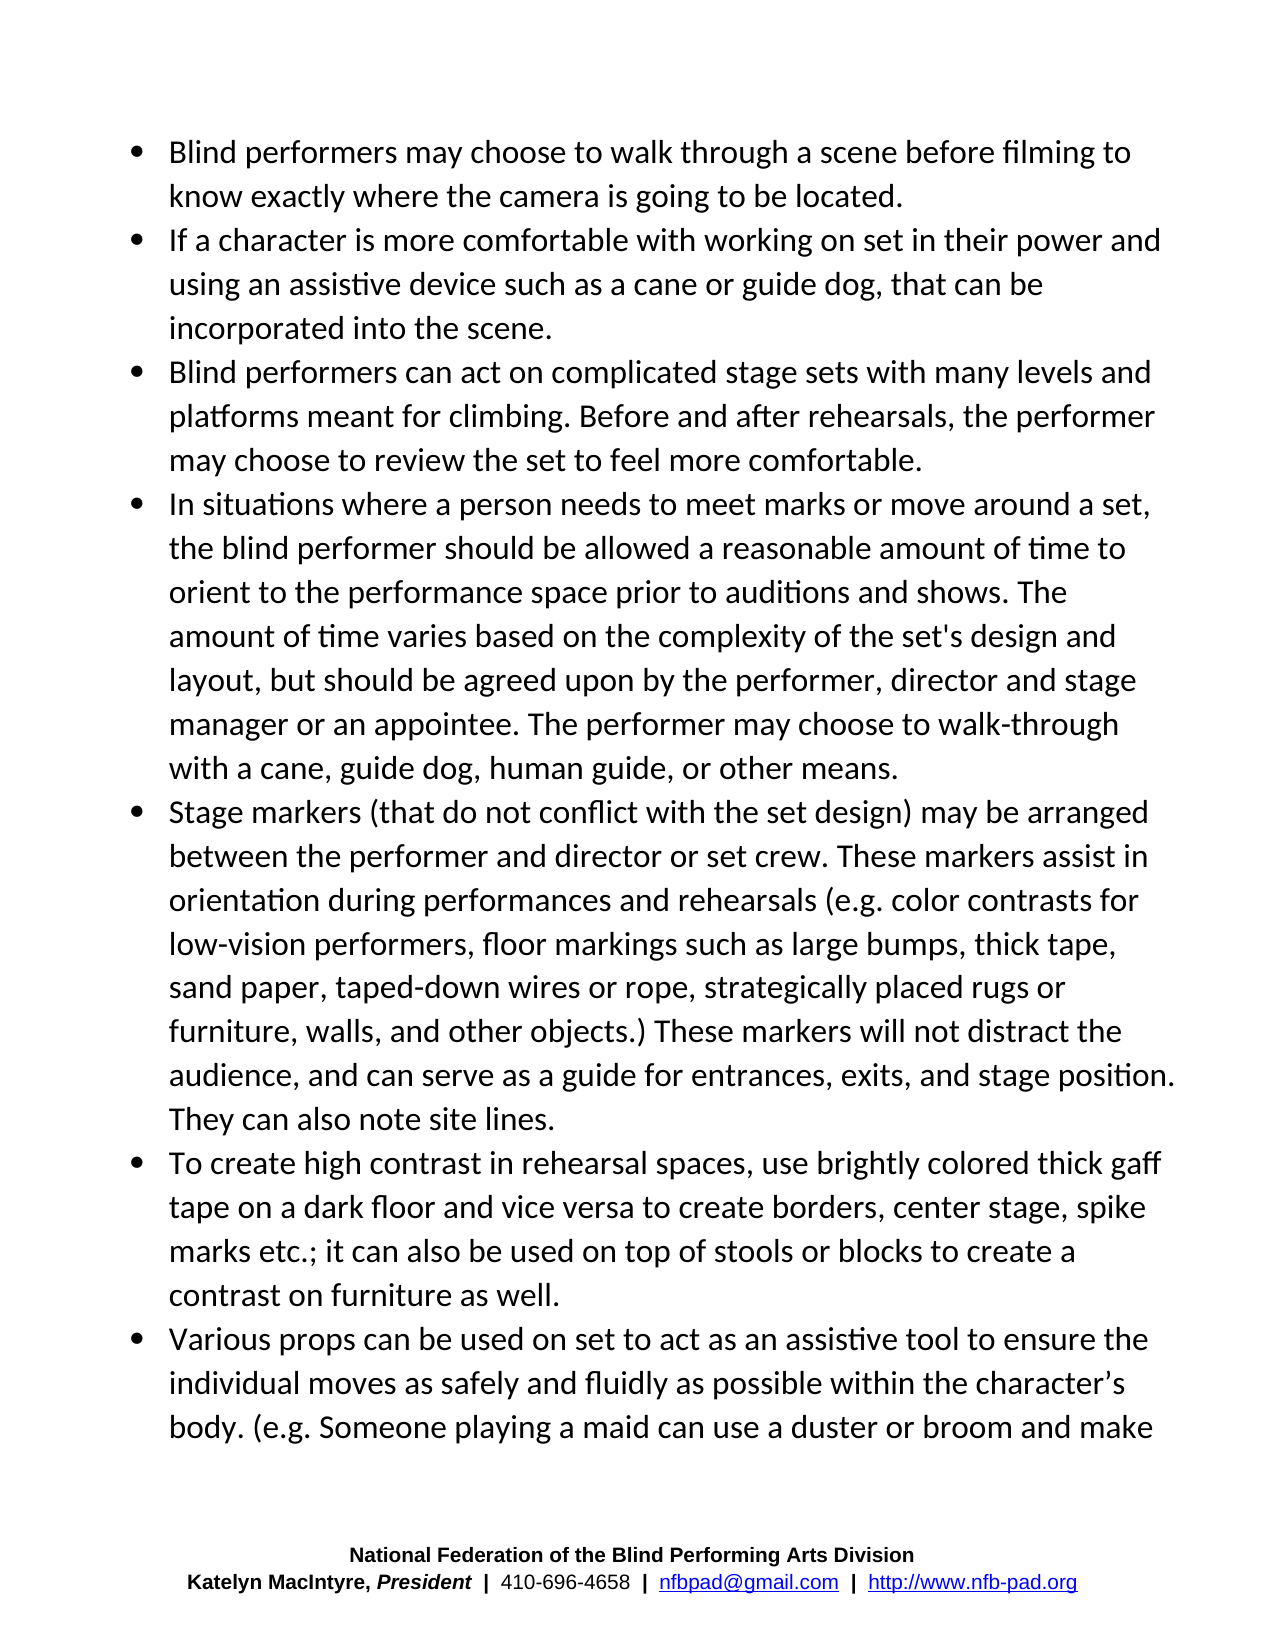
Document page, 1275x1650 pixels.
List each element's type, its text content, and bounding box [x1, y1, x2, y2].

list Blind performers can act on complicated stage sets with many levels and platforms meant for climbing. Before and after rehearsals, the performer may choose to review the set to feel more comfortable. [131, 351, 1181, 480]
list Stage markers (that do not conflict with the set design) may be arranged between the performer and director or set crew. These markers assist in orientation during performances and rehearsals (e.g. color contrasts for low-vision performers, floor markings such as large bumps, thick tape, sand paper, taped-down wires or rope, strategically placed rugs or furniture, walls, and other objects.) These markers will not distract the audience, and can serve as a guide for entrances, exits, and stage position. They can also note site lines. [131, 791, 1181, 1139]
list If a character is more comfortable with working on set in their power and using an assistive device such as a cane or guide dog, that can be incorporated into the scene. [131, 219, 1181, 348]
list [131, 1318, 1181, 1447]
list Blind performers may choose to walk through a scene before filming to know exactly where the camera is going to be located. [131, 131, 1181, 216]
list In situations where a person needs to meet marks or move around a set, the blind performer should be allowed a reasonable amount of time to orient to the performance space prior to auditions and shows. The amount of time varies based on the complexity of the set's design and layout, but should be agreed upon by the performer, director and stage manager or an appointee. The performer may choose to walk-through with a cane, guide dog, human guide, or other means. [131, 483, 1181, 787]
list To create high contrast in rehearsal spaces, use brightly colored thick gaff tape on a dark floor and vice versa to create borders, center stage, spike marks etc.; it can also be used on top of stools or blocks to create a contrast on furniture as well. [131, 1142, 1181, 1315]
